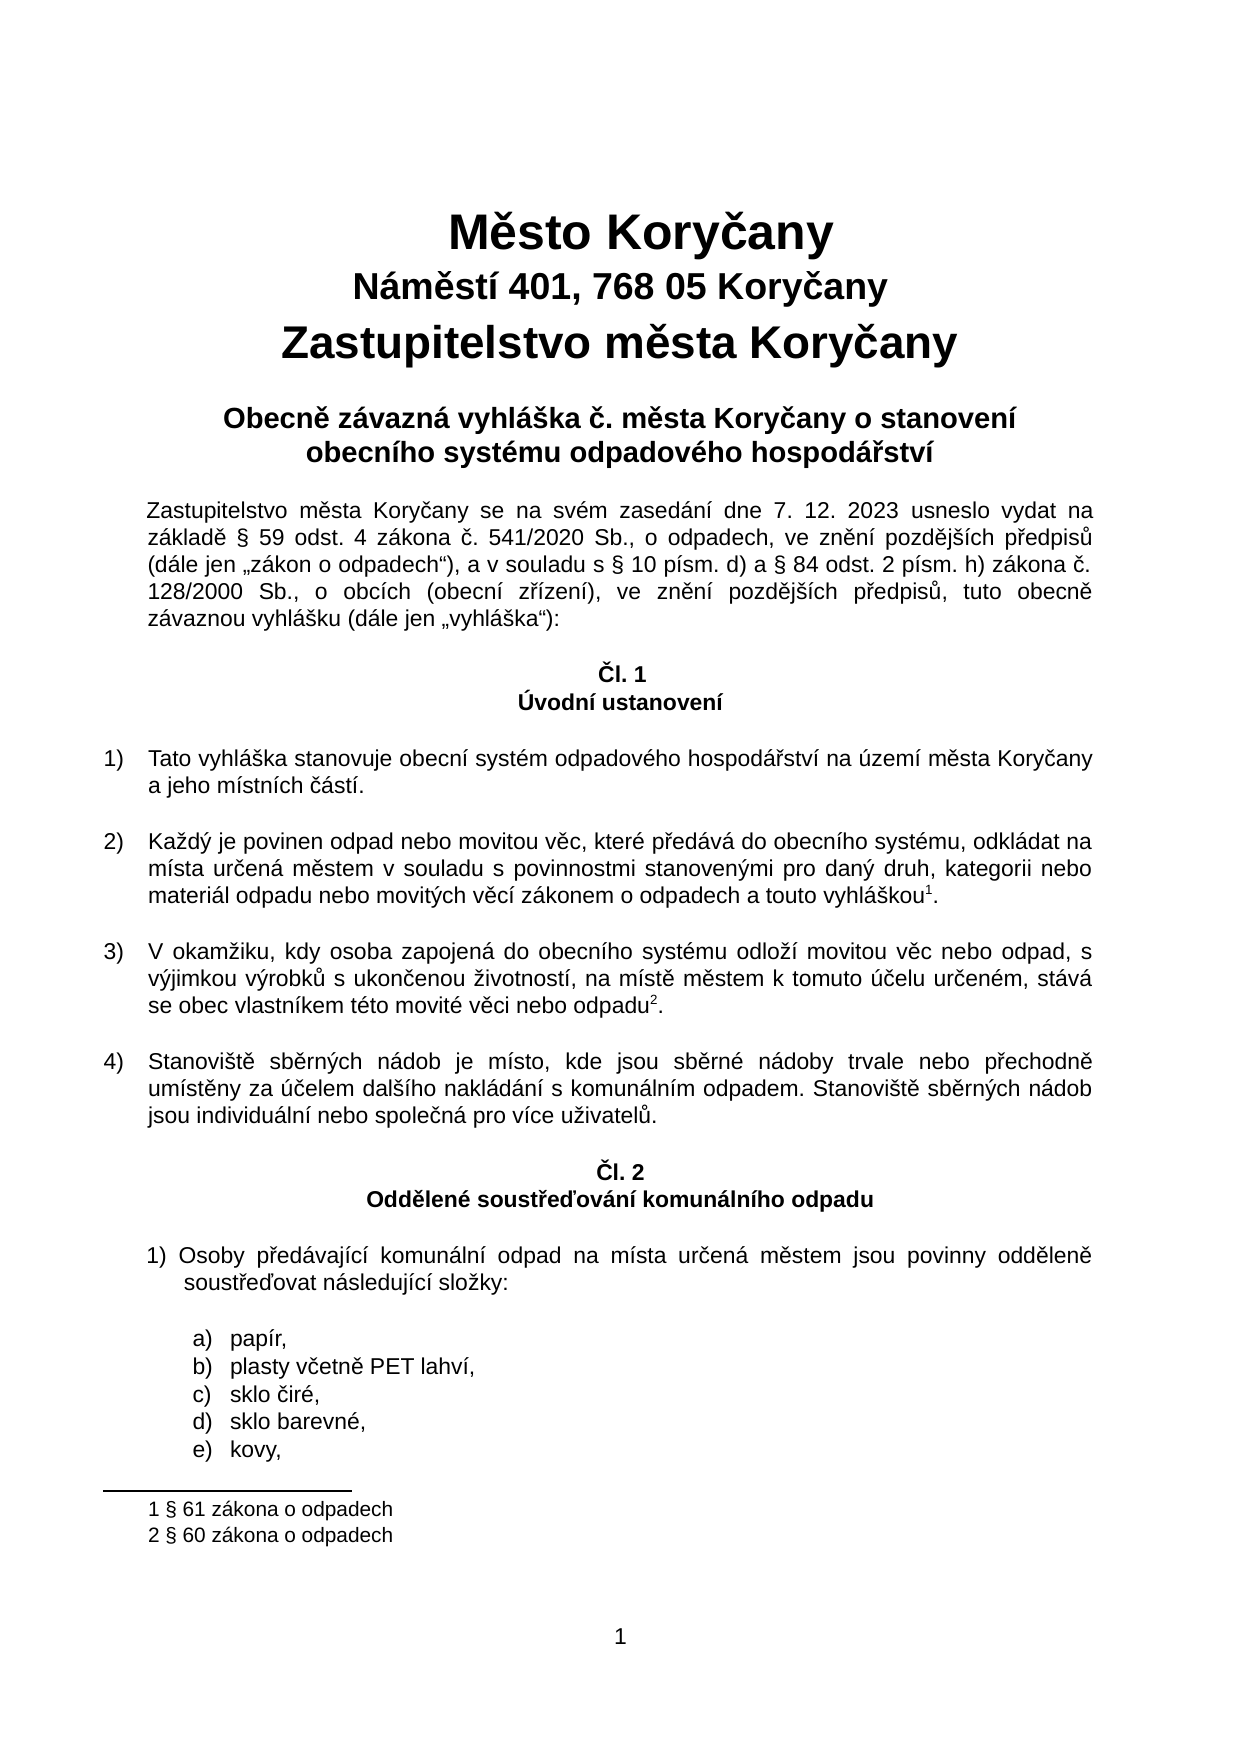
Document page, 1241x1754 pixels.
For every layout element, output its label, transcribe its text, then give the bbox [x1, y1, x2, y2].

text 1) Osoby předávající komunální odpad na místa určená městem jsou povinny odděleně soustřeďovat následující složky: [146, 1242, 1093, 1296]
text Oddělené soustřeďování komunálního odpadu [264, 1186, 976, 1212]
text Zastupitelstvo města Koryčany se na svém zasedání dne 7. 12. 2023 usneslo vydat na základě § 59 odst. 4 zákona č. 541/2020 Sb., o odpadech, ve znění pozdějších předpisů (dále jen „zákon o odpadech“), a v souladu s § 10 písm. d) a § 84 odst. 2 písm. h) zákona č. 128/2000 Sb., o obcích (obecní zřízení), ve znění pozdějších předpisů, tuto obecně závaznou vyhlášku (dále jen „vyhláška“): [146, 497, 1093, 631]
text Čl. 2 [264, 1158, 976, 1185]
list plasty včetně PET lahví, [192, 1353, 1093, 1379]
list sklo barevné, [192, 1408, 1093, 1434]
subtitle Zastupitelstvo města Koryčany [146, 315, 1093, 368]
list Každý je povinen odpad nebo movitou věc, které předává do obecního systému, odkládat na místa určená městem v souladu s povinnostmi stanovenými pro daný druh, kategorii nebo materiál odpadu nebo movitých věcí zákonem o odpadech a touto vyhláškou. [103, 828, 1093, 908]
text Úvodní ustanovení [264, 689, 976, 715]
list kovy, [192, 1436, 1093, 1462]
text Náměstí 401, 768 05 Koryčany [352, 264, 1093, 307]
text Čl. 1 [146, 661, 1093, 687]
list sklo čiré, [192, 1381, 1093, 1407]
list Stanoviště sběrných nádob je místo, kde jsou sběrné nádoby trvale nebo přechodně umístěny za účelem dalšího nakládání s komunálním odpadem. Stanoviště sběrných nádob jsou individuální nebo společná pro více uživatelů. [103, 1048, 1093, 1129]
list Tato vyhláška stanovuje obecní systém odpadového hospodářství na území města Koryčany a jeho místních částí. [103, 745, 1093, 798]
list V okamžiku, kdy osoba zapojená do obecního systému odloží movitou věc nebo odpad, s výjimkou výrobků s ukončenou životností, na místě městem k tomuto účelu určeném, stává se obec vlastníkem této movité věci nebo odpadu. [103, 938, 1093, 1019]
list papír, [192, 1325, 1093, 1352]
text Město Koryčany [148, 202, 1093, 260]
text Obecně závazná vyhláška č. města Koryčany o stanovení obecního systému odpadového hospodářství [221, 402, 1019, 468]
